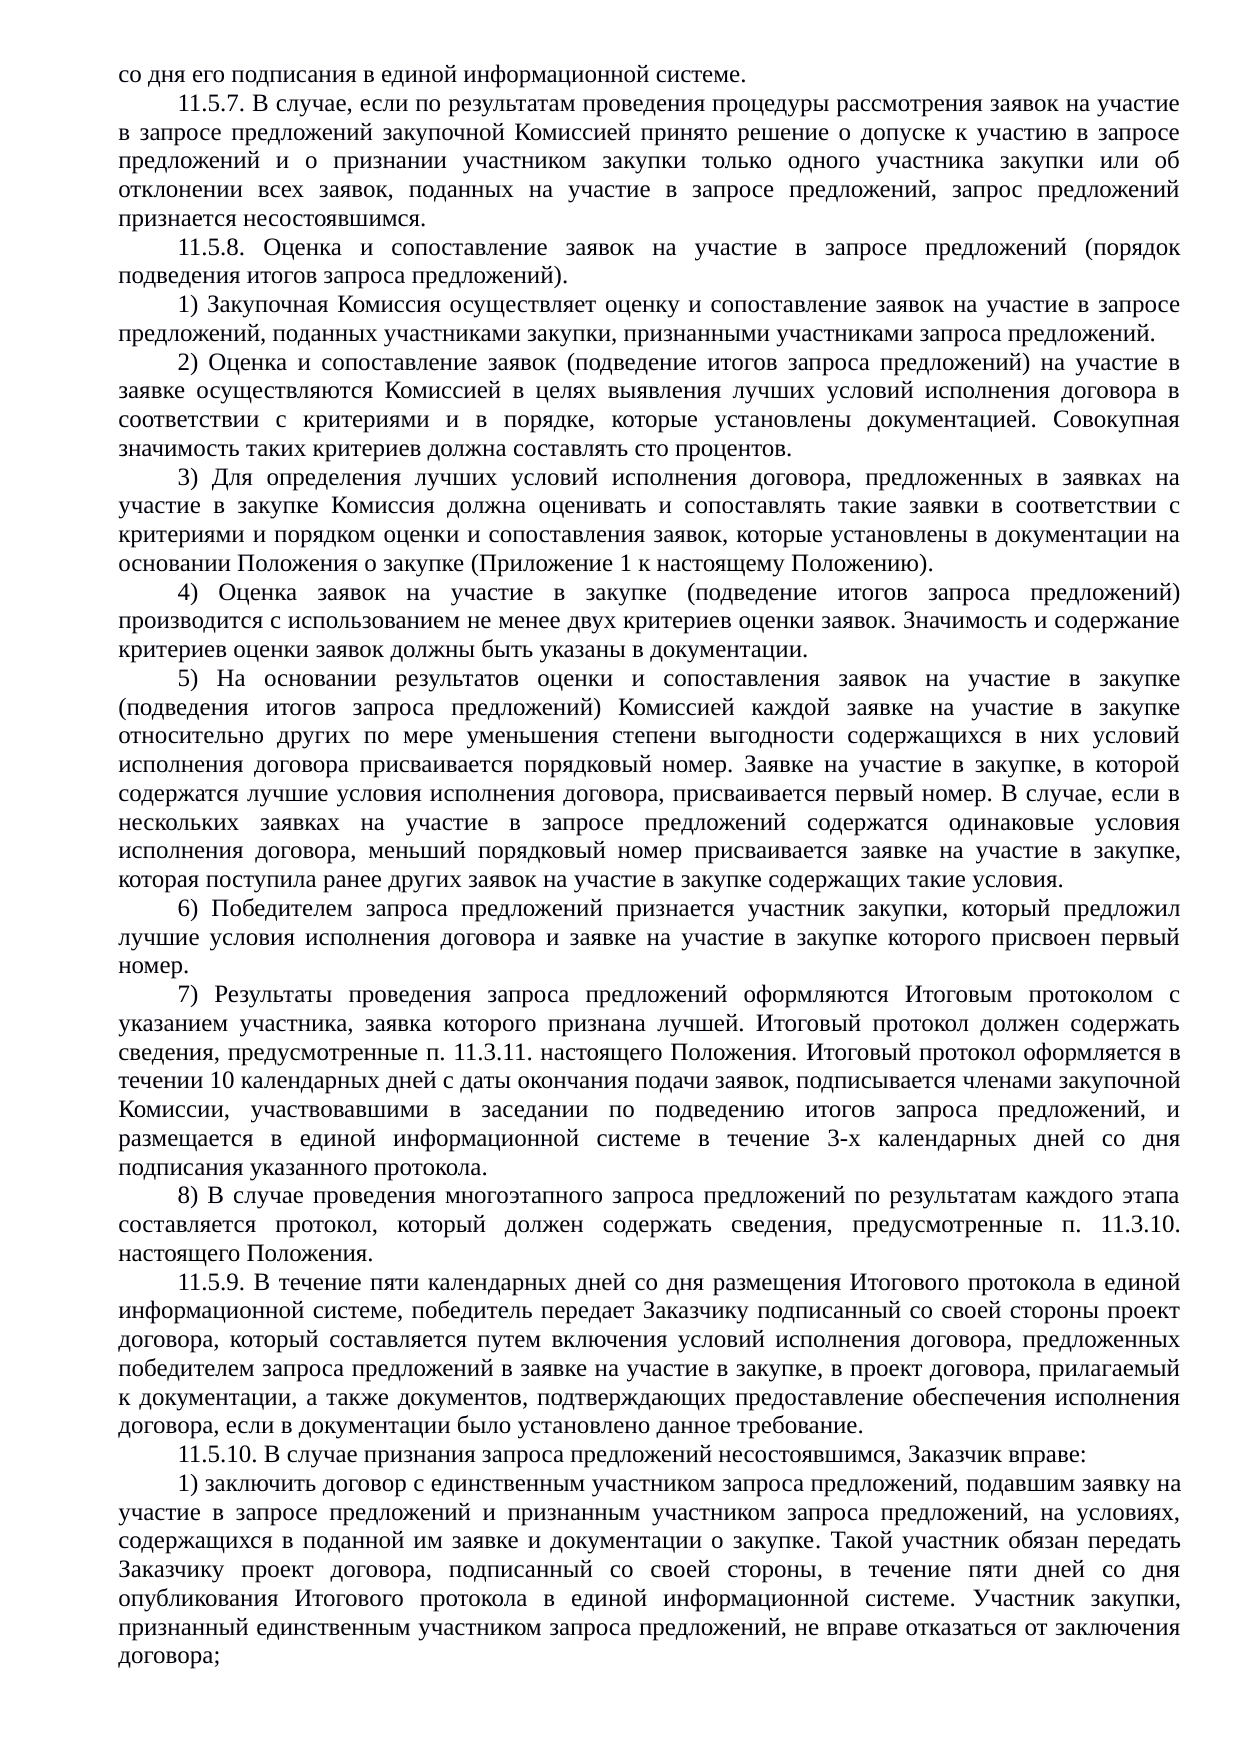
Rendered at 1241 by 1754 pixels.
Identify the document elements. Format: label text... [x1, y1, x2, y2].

text 6) Победителем запроса предложений признается участник закупки, который предложил лучшие условия исполнения договора и заявке на участие в закупке которого присвоен первый номер. [118, 893, 1181, 979]
text 8) В случае проведения многоэтапного запроса предложений по результатам каждого этапа составляется протокол, который должен содержать сведения, предусмотренные п. 11.3.10. настоящего Положения. [118, 1180, 1181, 1267]
text 1) заключить договор с единственным участником запроса предложений, подавшим заявку на участие в запросе предложений и признанным участником запроса предложений, на условиях, содержащихся в поданной им заявке и документации о закупке. Такой участник обязан передать Заказчику проект договора, подписанный со своей стороны, в течение пяти дней со дня опубликования Итогового протокола в единой информационной системе. Участник закупки, признанный единственным участником запроса предложений, не вправе отказаться от заключения договора; [118, 1468, 1181, 1669]
text 3) Для определения лучших условий исполнения договора, предложенных в заявках на участие в закупке Комиссия должна оценивать и сопоставлять такие заявки в соответствии с критериями и порядком оценки и сопоставления заявок, которые установлены в документации на основании Положения о закупке (Приложение 1 к настоящему Положению). [118, 462, 1181, 577]
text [118, 59, 1181, 88]
text 11.5.8. Оценка и сопоставление заявок на участие в запросе предложений (порядок подведения итогов запроса предложений). [118, 232, 1181, 289]
text 11.5.7. В случае, если по результатам проведения процедуры рассмотрения заявок на участие в запросе предложений закупочной Комиссией принято решение о допуске к участию в запросе предложений и о признании участником закупки только одного участника закупки или об отклонении всех заявок, поданных на участие в запросе предложений, запрос предложений признается несостоявшимся. [118, 88, 1181, 232]
text 5) На основании результатов оценки и сопоставления заявок на участие в закупке (подведения итогов запроса предложений) Комиссией каждой заявке на участие в закупке относительно других по мере уменьшения степени выгодности содержащихся в них условий исполнения договора присваивается порядковый номер. Заявке на участие в закупке, в которой содержатся лучшие условия исполнения договора, присваивается первый номер. В случае, если в нескольких заявках на участие в запросе предложений содержатся одинаковые условия исполнения договора, меньший порядковый номер присваивается заявке на участие в закупке, которая поступила ранее других заявок на участие в закупке содержащих такие условия. [118, 663, 1181, 893]
text 11.5.9. В течение пяти календарных дней со дня размещения Итогового протокола в единой информационной системе, победитель передает Заказчику подписанный со своей стороны проект договора, который составляется путем включения условий исполнения договора, предложенных победителем запроса предложений в заявке на участие в закупке, в проект договора, прилагаемый к документации, а также документов, подтверждающих предоставление обеспечения исполнения договора, если в документации было установлено данное требование. [118, 1267, 1181, 1439]
text 2) Оценка и сопоставление заявок (подведение итогов запроса предложений) на участие в заявке осуществляются Комиссией в целях выявления лучших условий исполнения договора в соответствии с критериями и в порядке, которые установлены документацией. Совокупная значимость таких критериев должна составлять сто процентов. [118, 347, 1181, 462]
text 11.5.10. В случае признания запроса предложений несостоявшимся, Заказчик вправе: [118, 1439, 1181, 1468]
text 1) Закупочная Комиссия осуществляет оценку и сопоставление заявок на участие в запросе предложений, поданных участниками закупки, признанными участниками запроса предложений. [118, 289, 1181, 347]
text 4) Оценка заявок на участие в закупке (подведение итогов запроса предложений) производится с использованием не менее двух критериев оценки заявок. Значимость и содержание критериев оценки заявок должны быть указаны в документации. [118, 577, 1181, 663]
text 7) Результаты проведения запроса предложений оформляются Итоговым протоколом с указанием участника, заявка которого признана лучшей. Итоговый протокол должен содержать сведения, предусмотренные п. 11.3.11. настоящего Положения. Итоговый протокол оформляется в течении 10 календарных дней с даты окончания подачи заявок, подписывается членами закупочной Комиссии, участвовавшими в заседании по подведению итогов запроса предложений, и размещается в единой информационной системе в течение 3-х календарных дней со дня подписания указанного протокола. [118, 979, 1181, 1180]
